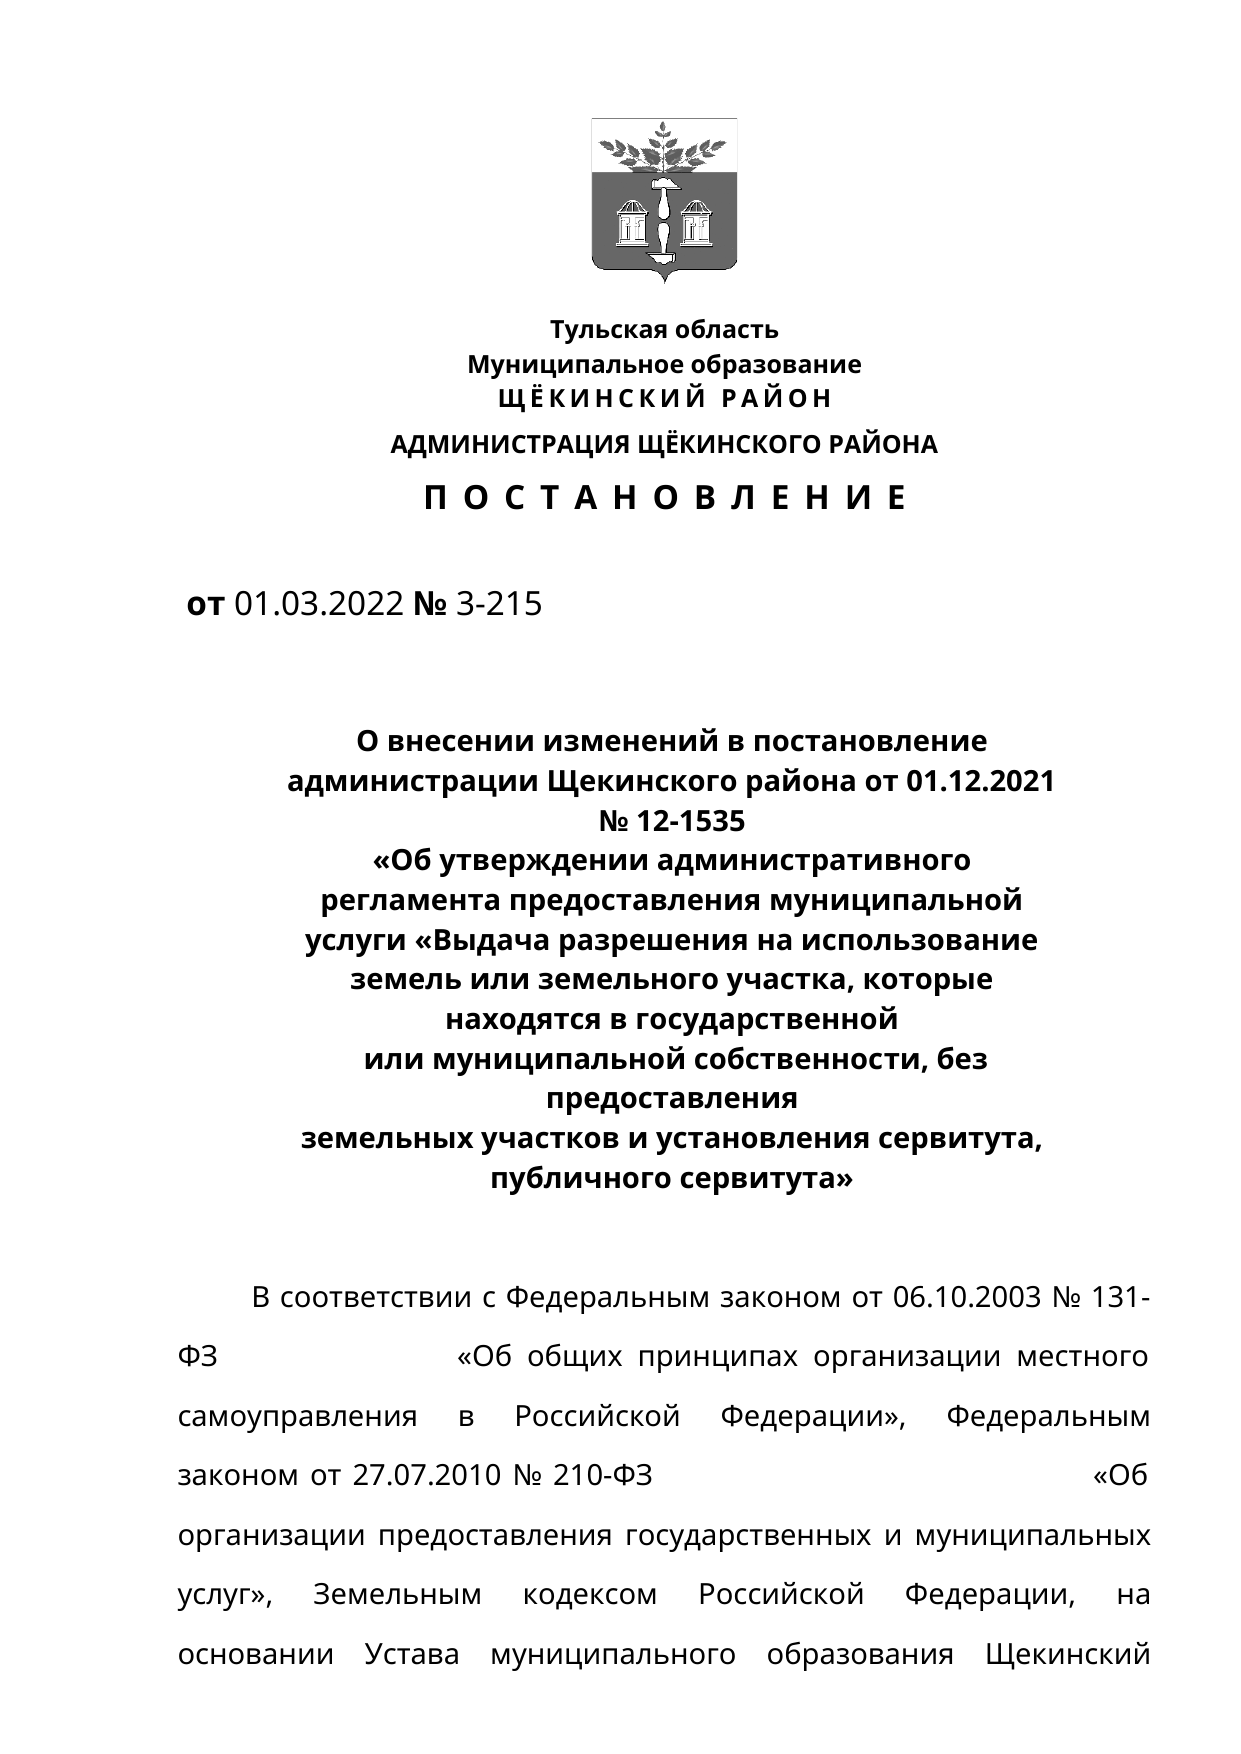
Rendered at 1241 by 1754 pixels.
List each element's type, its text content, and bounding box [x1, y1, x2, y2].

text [177, 1276, 1152, 1673]
text Тульская область [177, 312, 1152, 346]
text П О С Т А Н О В Л Е Н И Е [177, 473, 1152, 519]
text «Об утверждении административного регламента предоставления муниципальной услуги «Выдача разрешения на использование земель или земельного участка, которые находятся в государственной [281, 839, 1063, 1038]
text Муниципальное образование [177, 346, 1152, 380]
text ЩЁКИНСКИЙ РАЙОН [177, 380, 1152, 414]
text или муниципальной собственности, без предоставления [281, 1038, 1063, 1117]
text О внесении изменений в постановление администрации Щекинского района от 01.12.2021 № 12-1535 [281, 720, 1063, 839]
text земельных участков и установления сервитута, публичного сервитута» [281, 1117, 1063, 1197]
text АДМИНИСТРАЦИЯ ЩЁКИНСКОГО РАЙОНА [177, 427, 1152, 461]
